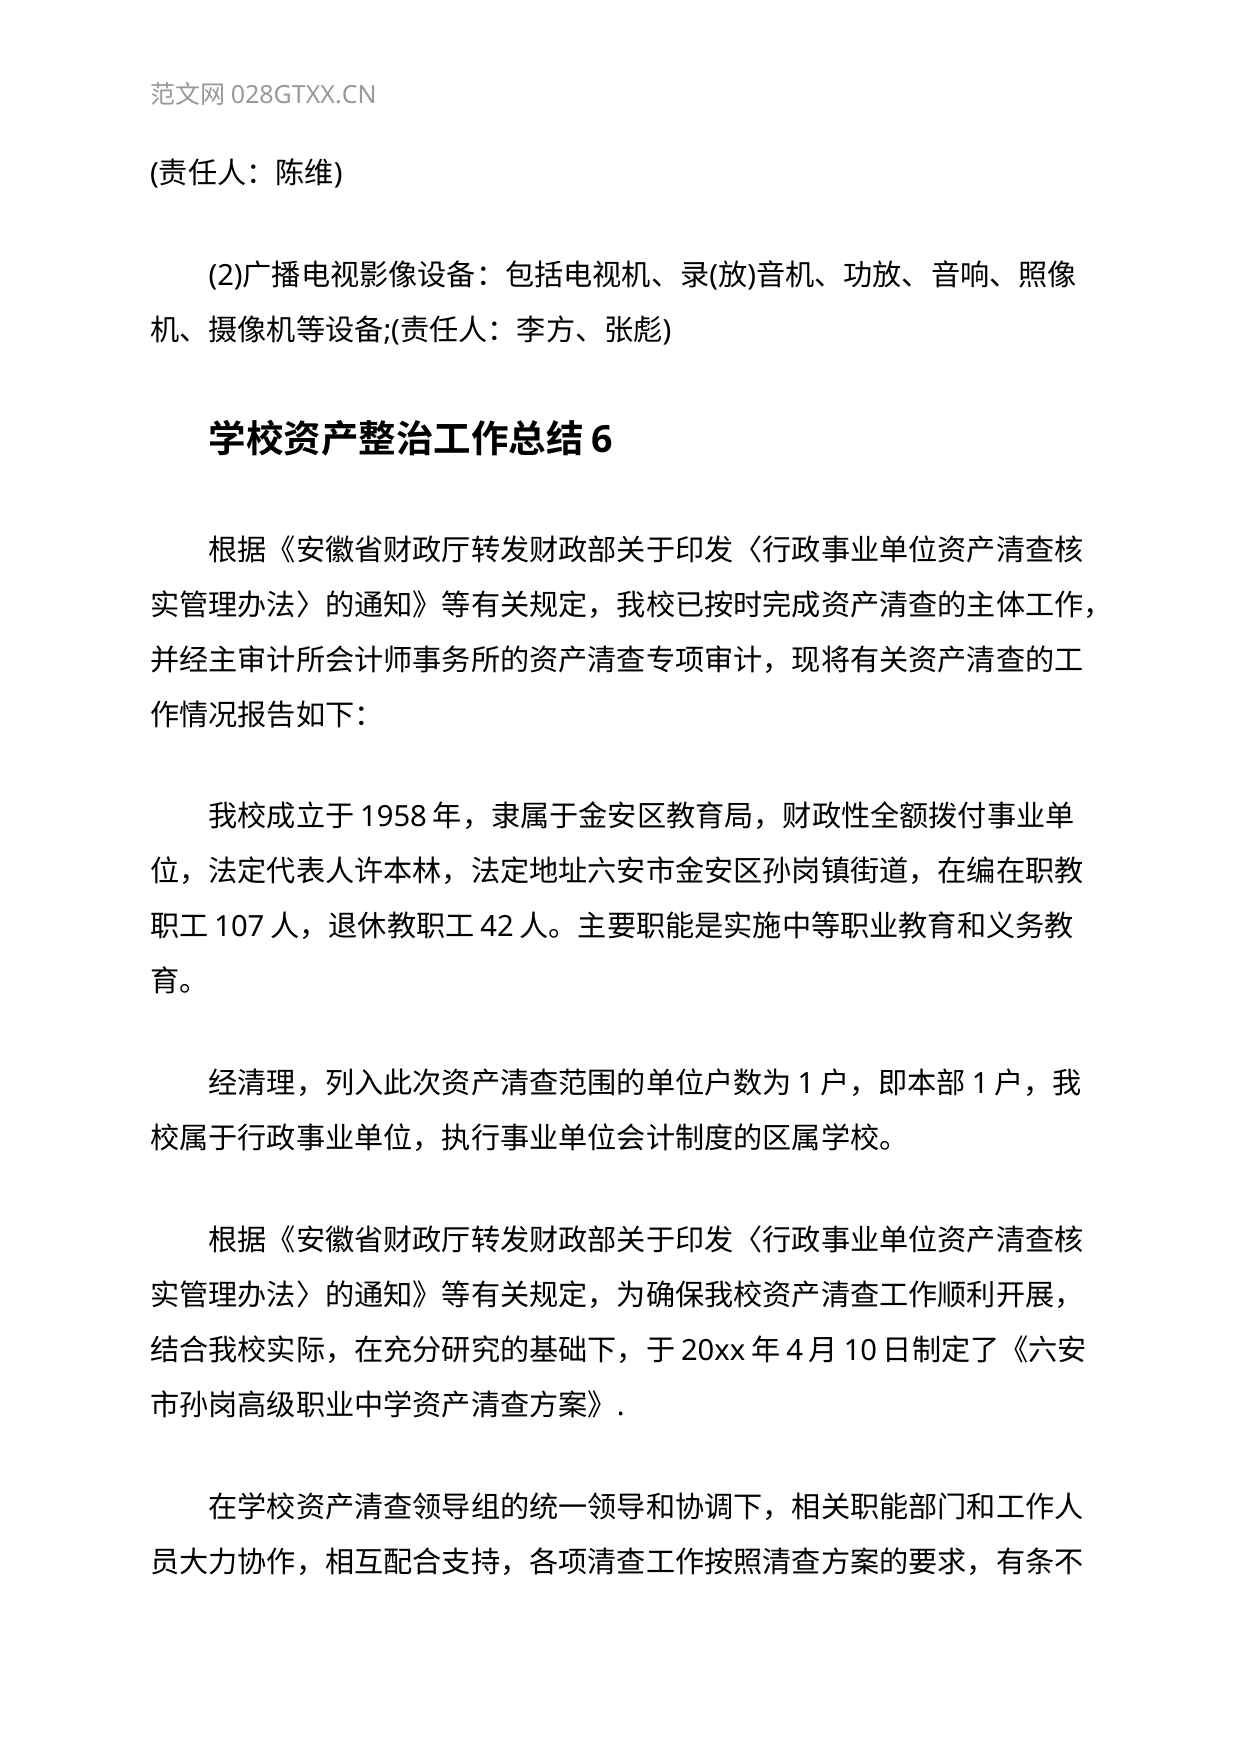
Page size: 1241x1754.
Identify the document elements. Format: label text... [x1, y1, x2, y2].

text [150, 150, 1090, 192]
text 我校成立于1958年，隶属于金安区教育局，财政性全额拨付事业单位，法定代表人许本林，法定地址六安市金安区孙岗镇街道，在编在职教职工107人，退休教职工42人。主要职能是实施中等职业教育和义务教育。 [150, 793, 1090, 1000]
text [150, 1483, 1090, 1580]
text (2)广播电视影像设备：包括电视机、录(放)音机、功放、音响、照像机、摄像机等设备;(责任人：李方、张彪) [150, 252, 1090, 349]
text 学校资产整治工作总结6 [150, 409, 1090, 463]
text 经清理，列入此次资产清查范围的单位户数为1户，即本部1户，我校属于行政事业单位，执行事业单位会计制度的区属学校。 [150, 1060, 1090, 1157]
text 根据《安徽省财政厅转发财政部关于印发〈行政事业单位资产清查核实管理办法〉的通知》等有关规定，为确保我校资产清查工作顺利开展，结合我校实际，在充分研究的基础下，于20xx年4月10日制定了《六安市孙岗高级职业中学资产清查方案》. [150, 1216, 1090, 1424]
text 根据《安徽省财政厅转发财政部关于印发〈行政事业单位资产清查核实管理办法〉的通知》等有关规定，我校已按时完成资产清查的主体工作，并经主审计所会计师事务所的资产清查专项审计，现将有关资产清查的工作情况报告如下： [150, 527, 1090, 733]
